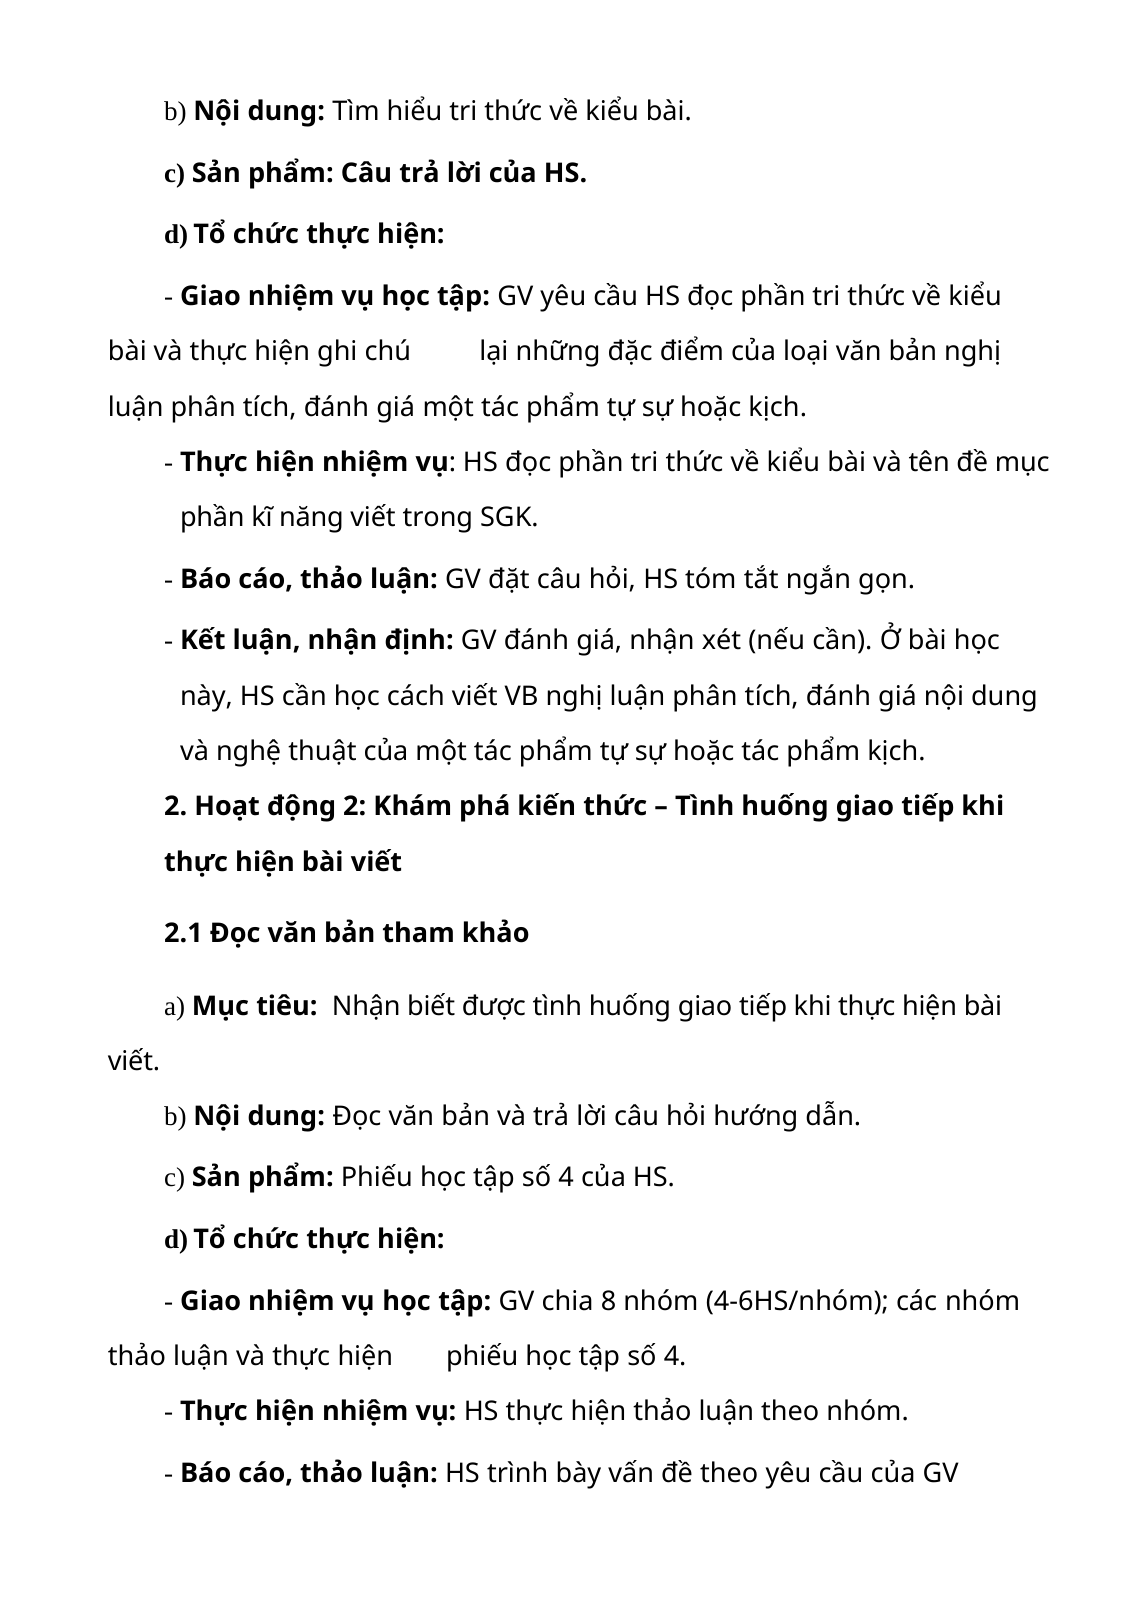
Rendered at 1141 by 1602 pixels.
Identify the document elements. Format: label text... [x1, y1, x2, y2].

list Nội dung: Đọc văn bản và trả lời câu hỏi hướng dẫn. [164, 1097, 1055, 1133]
text 2.1 Đọc văn bản tham khảo [164, 914, 1055, 951]
list Tổ chức thực hiện: [164, 1219, 1055, 1256]
list Tổ chức thực hiện: [164, 215, 1055, 252]
list Mục tiêu: Nhận biết được tình huống giao tiếp khi thực hiện bài viết. [108, 986, 1043, 1078]
list Sản phẩm: Câu trả lời của HS. [164, 153, 1055, 190]
list Kết luận, nhận định: GV đánh giá, nhận xét (nếu cần). Ở bài học này, HS cần học cách viết VB nghị luận phân tích, đánh giá nội dung và nghệ thuật của một tác phẩm tự sự hoặc tác phẩm kịch. [164, 621, 1055, 768]
list Giao nhiệm vụ học tập: GV chia 8 nhóm (4-6HS/nhóm); các nhóm thảo luận và thực hiện phiếu học tập số 4. [108, 1281, 1043, 1373]
list Báo cáo, thảo luận: GV đặt câu hỏi, HS tóm tắt ngắn gọn. [164, 559, 1055, 596]
list Báo cáo, thảo luận: HS trình bày vấn đề theo yêu cầu của GV [164, 1453, 1055, 1490]
list Sản phẩm: Phiếu học tập số 4 của HS. [164, 1158, 1055, 1195]
list Giao nhiệm vụ học tập: GV yêu cầu HS đọc phần tri thức về kiểu bài và thực hiện ghi chú lại những đặc điểm của loại văn bản nghị luận phân tích, đánh giá một tác phẩm tự sự hoặc kịch. [108, 276, 1043, 424]
text 2. Hoạt động 2: Khám phá kiến thức – Tình huống giao tiếp khi thực hiện bài viết [164, 787, 1055, 879]
list Thực hiện nhiệm vụ: HS thực hiện thảo luận theo nhóm. [164, 1392, 1055, 1428]
list Nội dung: Tìm hiểu tri thức về kiểu bài. [164, 92, 1055, 128]
list Thực hiện nhiệm vụ: HS đọc phần tri thức về kiểu bài và tên đề mục phần kĩ năng viết trong SGK. [164, 442, 1055, 534]
